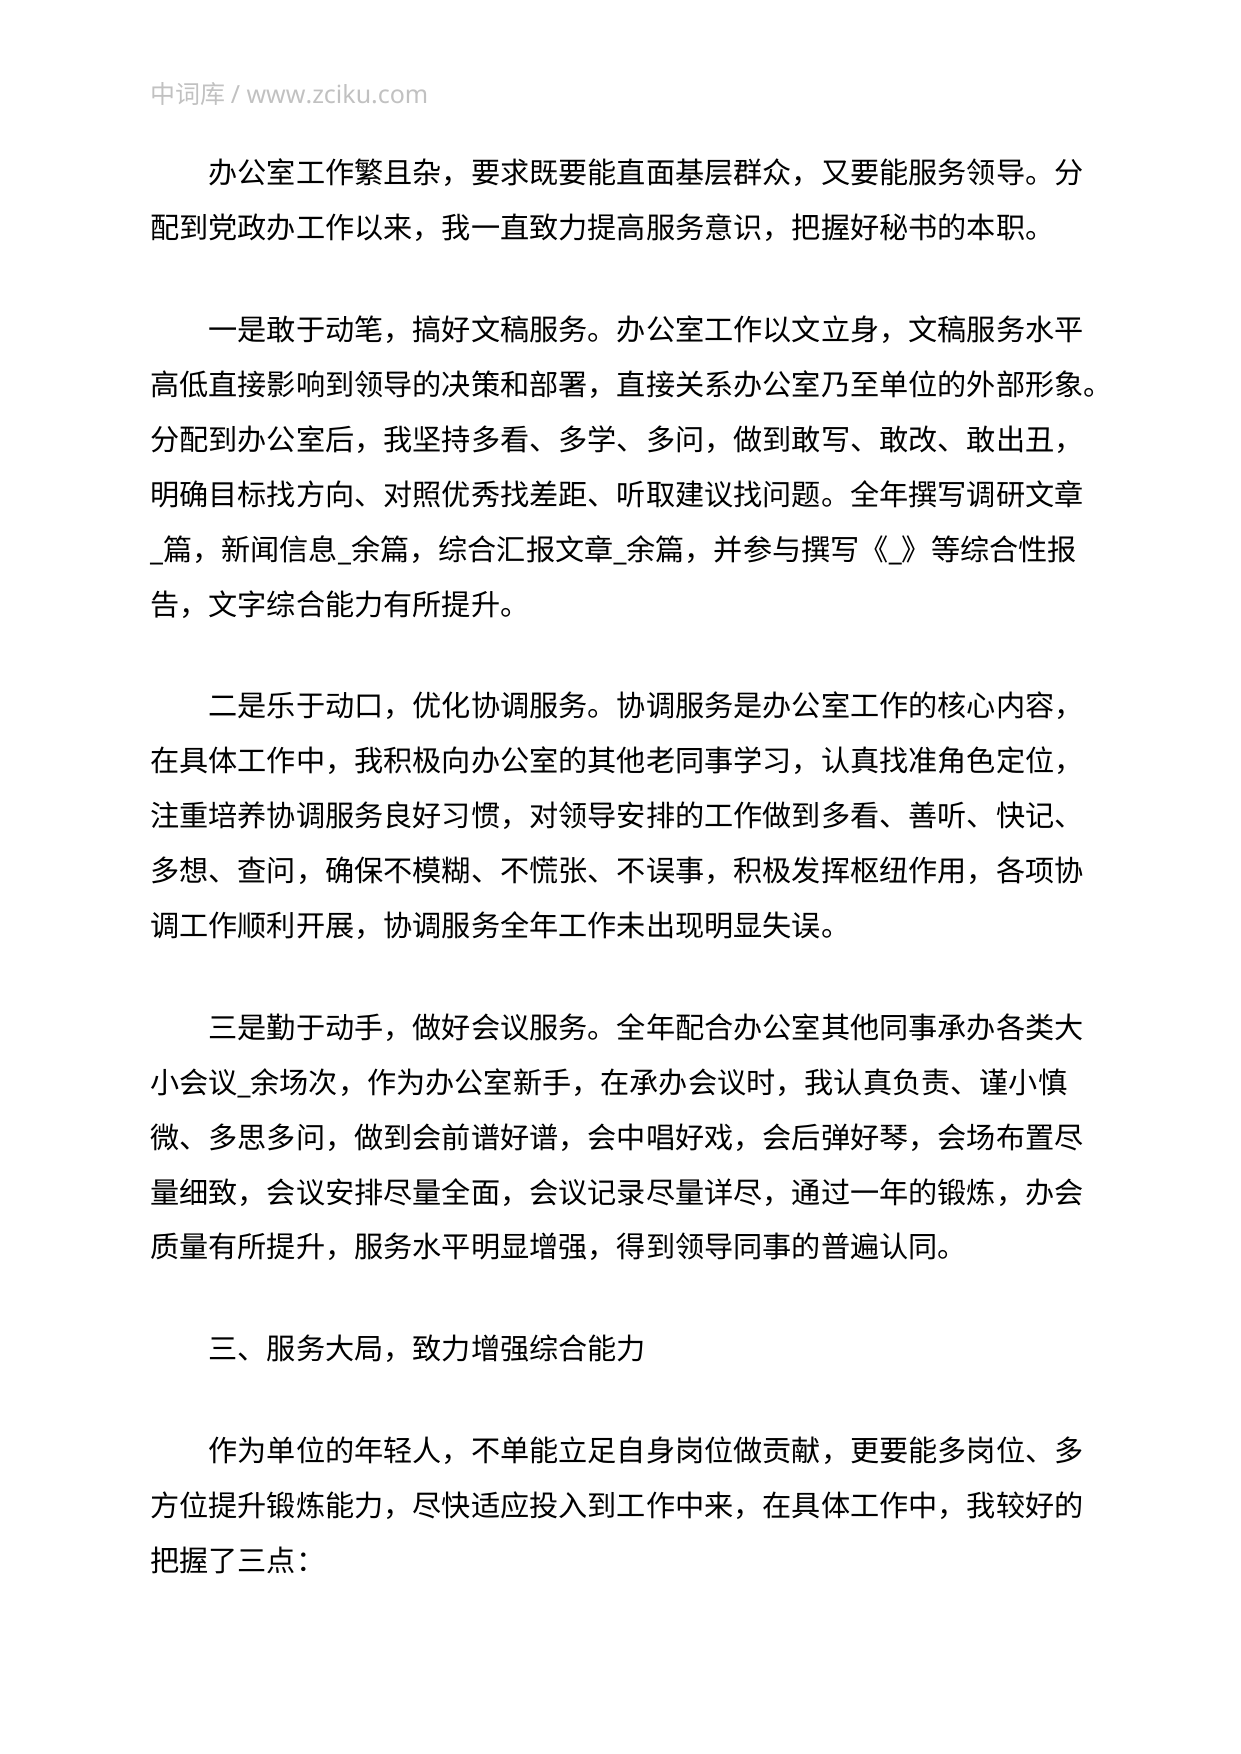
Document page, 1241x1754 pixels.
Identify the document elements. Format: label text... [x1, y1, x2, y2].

text 三是勤于动手，做好会议服务。全年配合办公室其他同事承办各类大小会议_余场次，作为办公室新手，在承办会议时，我认真负责、谨小慎微、多思多问，做到会前谱好谱，会中唱好戏，会后弹好琴，会场布置尽量细致，会议安排尽量全面，会议记录尽量详尽，通过一年的锻炼，办会质量有所提升，服务水平明显增强，得到领导同事的普遍认同。 [150, 1004, 1090, 1266]
text 办公室工作繁且杂，要求既要能直面基层群众，又要能服务领导。分配到党政办工作以来，我一直致力提高服务意识，把握好秘书的本职。 [150, 150, 1090, 247]
text 二是乐于动口，优化协调服务。协调服务是办公室工作的核心内容，在具体工作中，我积极向办公室的其他老同事学习，认真找准角色定位，注重培养协调服务良好习惯，对领导安排的工作做到多看、善听、快记、多想、查问，确保不模糊、不慌张、不误事，积极发挥枢纽作用，各项协调工作顺利开展，协调服务全年工作未出现明显失误。 [150, 683, 1090, 945]
text 作为单位的年轻人，不单能立足自身岗位做贡献，更要能多岗位、多方位提升锻炼能力，尽快适应投入到工作中来，在具体工作中，我较好的把握了三点： [150, 1428, 1090, 1580]
text 一是敢于动笔，搞好文稿服务。办公室工作以文立身，文稿服务水平高低直接影响到领导的决策和部署，直接关系办公室乃至单位的外部形象。分配到办公室后，我坚持多看、多学、多问，做到敢写、敢改、敢出丑，明确目标找方向、对照优秀找差距、听取建议找问题。全年撰写调研文章_篇，新闻信息_余篇，综合汇报文章_余篇，并参与撰写《_》等综合性报告，文字综合能力有所提升。 [150, 307, 1090, 623]
text 三、服务大局，致力增强综合能力 [150, 1326, 1090, 1368]
